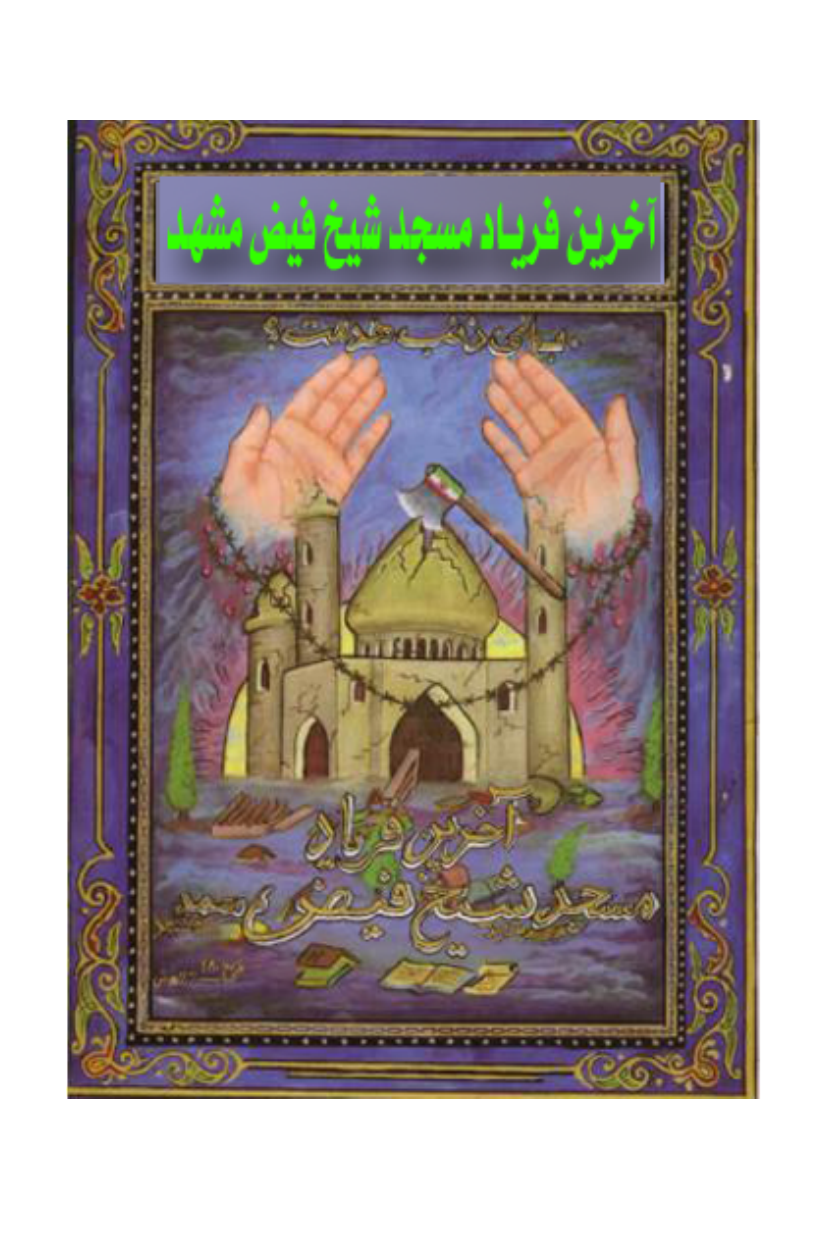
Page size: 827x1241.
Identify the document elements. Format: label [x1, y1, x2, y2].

picture [66, 120, 761, 1099]
